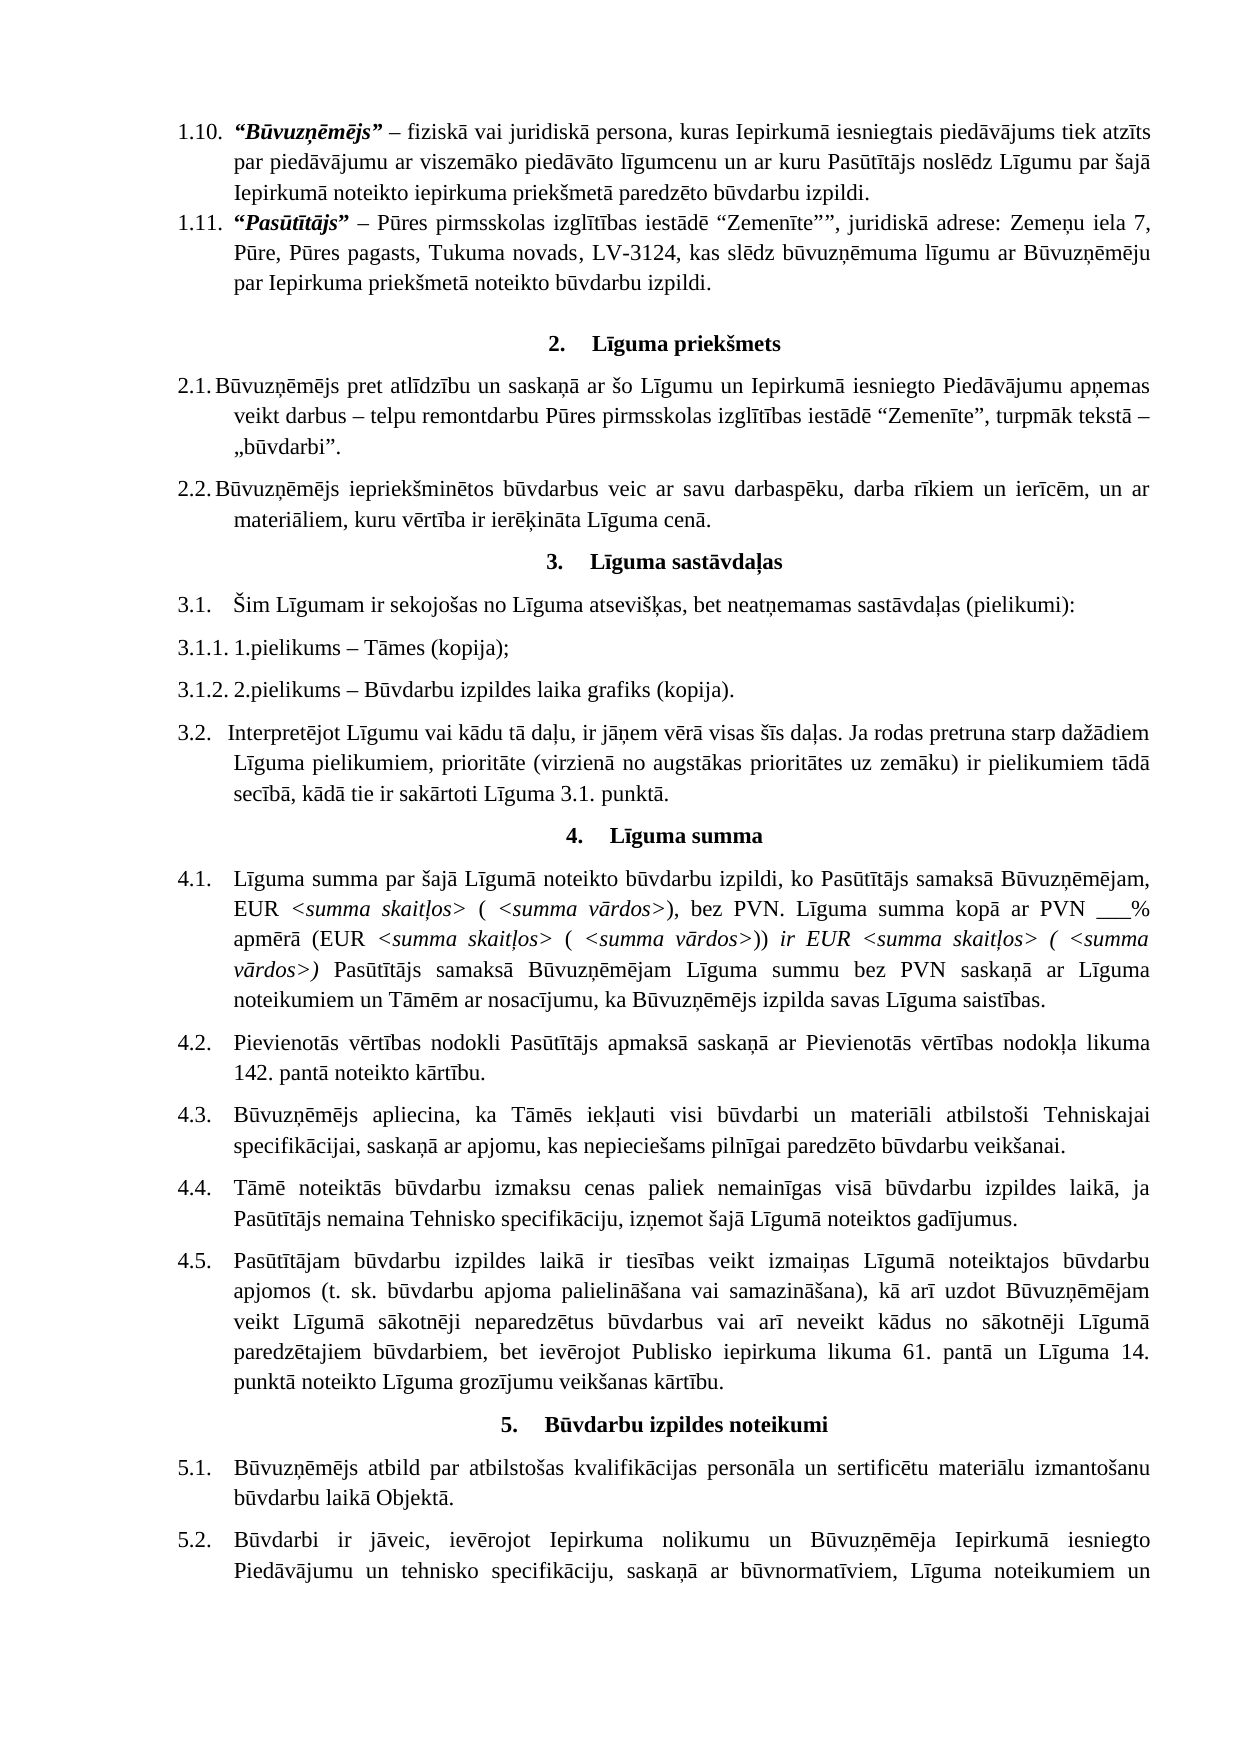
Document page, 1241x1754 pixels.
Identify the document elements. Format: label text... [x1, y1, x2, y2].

list Līguma priekšmets [177, 329, 1152, 356]
list 2.pielikums – Būvdarbu izpildes laika grafiks (kopija). [177, 676, 1152, 703]
list Pievienotās vērtības nodokli Pasūtītājs apmaksā saskaņā ar Pievienotās vērtības nodokļa likuma 142. pantā noteikto kārtību. [177, 1028, 1152, 1085]
list “Būvuzņēmējs” – fiziskā vai juridiskā persona, kuras Iepirkumā iesniegtais piedāvājums tiek atzīts par piedāvājumu ar viszemāko piedāvāto līgumcenu un ar kuru Pasūtītājs noslēdz Līgumu par šajā Iepirkumā noteikto iepirkuma priekšmetā paredzēto būvdarbu izpildi. [177, 118, 1152, 205]
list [177, 1526, 1152, 1583]
list Pasūtītājam būvdarbu izpildes laikā ir tiesības veikt izmaiņas Līgumā noteiktajos būvdarbu apjomos (t. sk. būvdarbu apjoma palielināšana vai samazināšana), kā arī uzdot Būvuzņēmējam veikt Līgumā sākotnēji neparedzētus būvdarbus vai arī neveikt kādus no sākotnēji Līgumā paredzētajiem būvdarbiem, bet ievērojot Publisko iepirkuma likuma 61. pantā un Līguma 14. punktā noteikto Līguma grozījumu veikšanas kārtību. [177, 1247, 1152, 1394]
list Līguma sastāvdaļas [177, 548, 1152, 575]
list Būvuzņēmējs apliecina, ka Tāmēs iekļauti visi būvdarbi un materiāli atbilstoši Tehniskajai specifikācijai, saskaņā ar apjomu, kas nepieciešams pilnīgai paredzēto būvdarbu veikšanai. [177, 1101, 1152, 1158]
list Līguma summa [177, 822, 1152, 849]
list Interpretējot Līgumu vai kādu tā daļu, ir jāņem vērā visas šīs daļas. Ja rodas pretruna starp dažādiem Līguma pielikumiem, prioritāte (virzienā no augstākas prioritātes uz zemāku) ir pielikumiem tādā secībā, kādā tie ir sakārtoti Līguma 3.1. punktā. [177, 719, 1152, 806]
list 1.pielikums – Tāmes (kopija); [177, 634, 1152, 660]
list Būvuzņēmējs iepriekšminētos būvdarbus veic ar savu darbaspēku, darba rīkiem un ierīcēm, un ar materiāliem, kuru vērtība ir ierēķināta Līguma cenā. [177, 475, 1152, 532]
list Līguma summa par šajā Līgumā noteikto būvdarbu izpildi, ko Pasūtītājs samaksā Būvuzņēmējam, EUR <summa skaitļos> ( <summa vārdos>), bez PVN. Līguma summa kopā ar PVN ___% apmērā (EUR <summa skaitļos> ( <summa vārdos>)) ir EUR <summa skaitļos> ( <summa vārdos>) Pasūtītājs samaksā Būvuzņēmējam Līguma summu bez PVN saskaņā ar Līguma noteikumiem un Tāmēm ar nosacījumu, ka Būvuzņēmējs izpilda savas Līguma saistības. [177, 865, 1152, 1012]
list Tāmē noteiktās būvdarbu izmaksu cenas paliek nemainīgas visā būvdarbu izpildes laikā, ja Pasūtītājs nemaina Tehnisko specifikāciju, izņemot šajā Līgumā noteiktos gadījumus. [177, 1174, 1152, 1231]
list Būvuzņēmējs atbild par atbilstošas kvalifikācijas personāla un sertificētu materiālu izmantošanu būvdarbu laikā Objektā. [177, 1453, 1152, 1510]
list Šim Līgumam ir sekojošas no Līguma atsevišķas, bet neatņemamas sastāvdaļas (pielikumi): [177, 591, 1152, 617]
list Būvdarbu izpildes noteikumi [177, 1411, 1152, 1437]
list “Pasūtītājs” – Pūres pirmsskolas izglītības iestādē “Zemenīte””, juridiskā adrese: Zemeņu iela 7, Pūre, Pūres pagasts, Tukuma novads, LV-3124, kas slēdz būvuzņēmuma līgumu ar Būvuzņēmēju par Iepirkuma priekšmetā noteikto būvdarbu izpildi. [177, 209, 1152, 296]
list Būvuzņēmējs pret atlīdzību un saskaņā ar šo Līgumu un Iepirkumā iesniegto Piedāvājumu apņemas veikt darbus – telpu remontdarbu Pūres pirmsskolas izglītības iestādē “Zemenīte”, turpmāk tekstā – „būvdarbi”. [177, 372, 1152, 459]
